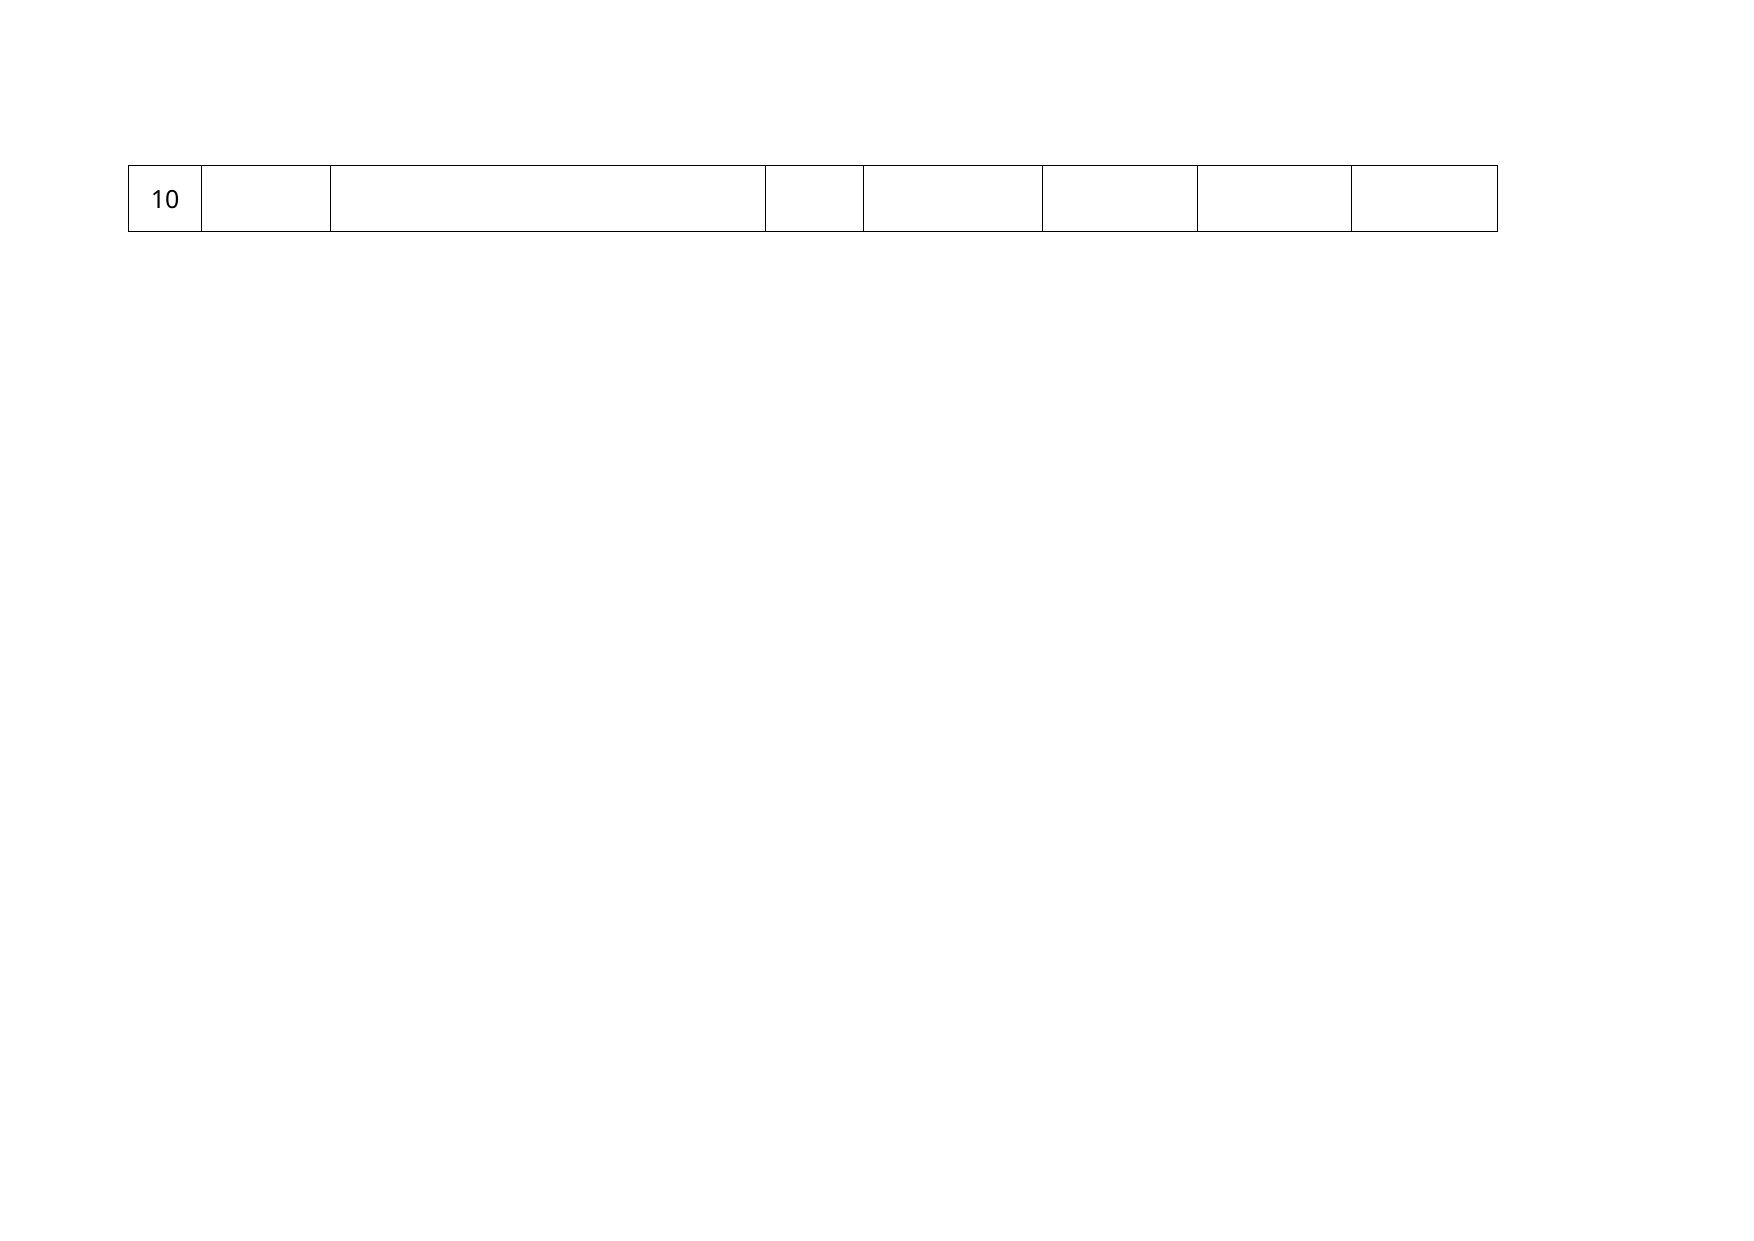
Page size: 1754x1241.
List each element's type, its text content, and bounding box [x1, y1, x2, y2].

table_cell [331, 166, 765, 231]
table_cell 10 [129, 166, 201, 231]
table_cell [1352, 166, 1497, 231]
table_cell [766, 166, 863, 231]
table_cell [864, 166, 1042, 231]
table_cell [202, 166, 330, 231]
table_cell [1043, 166, 1197, 231]
table_cell [1198, 166, 1351, 231]
